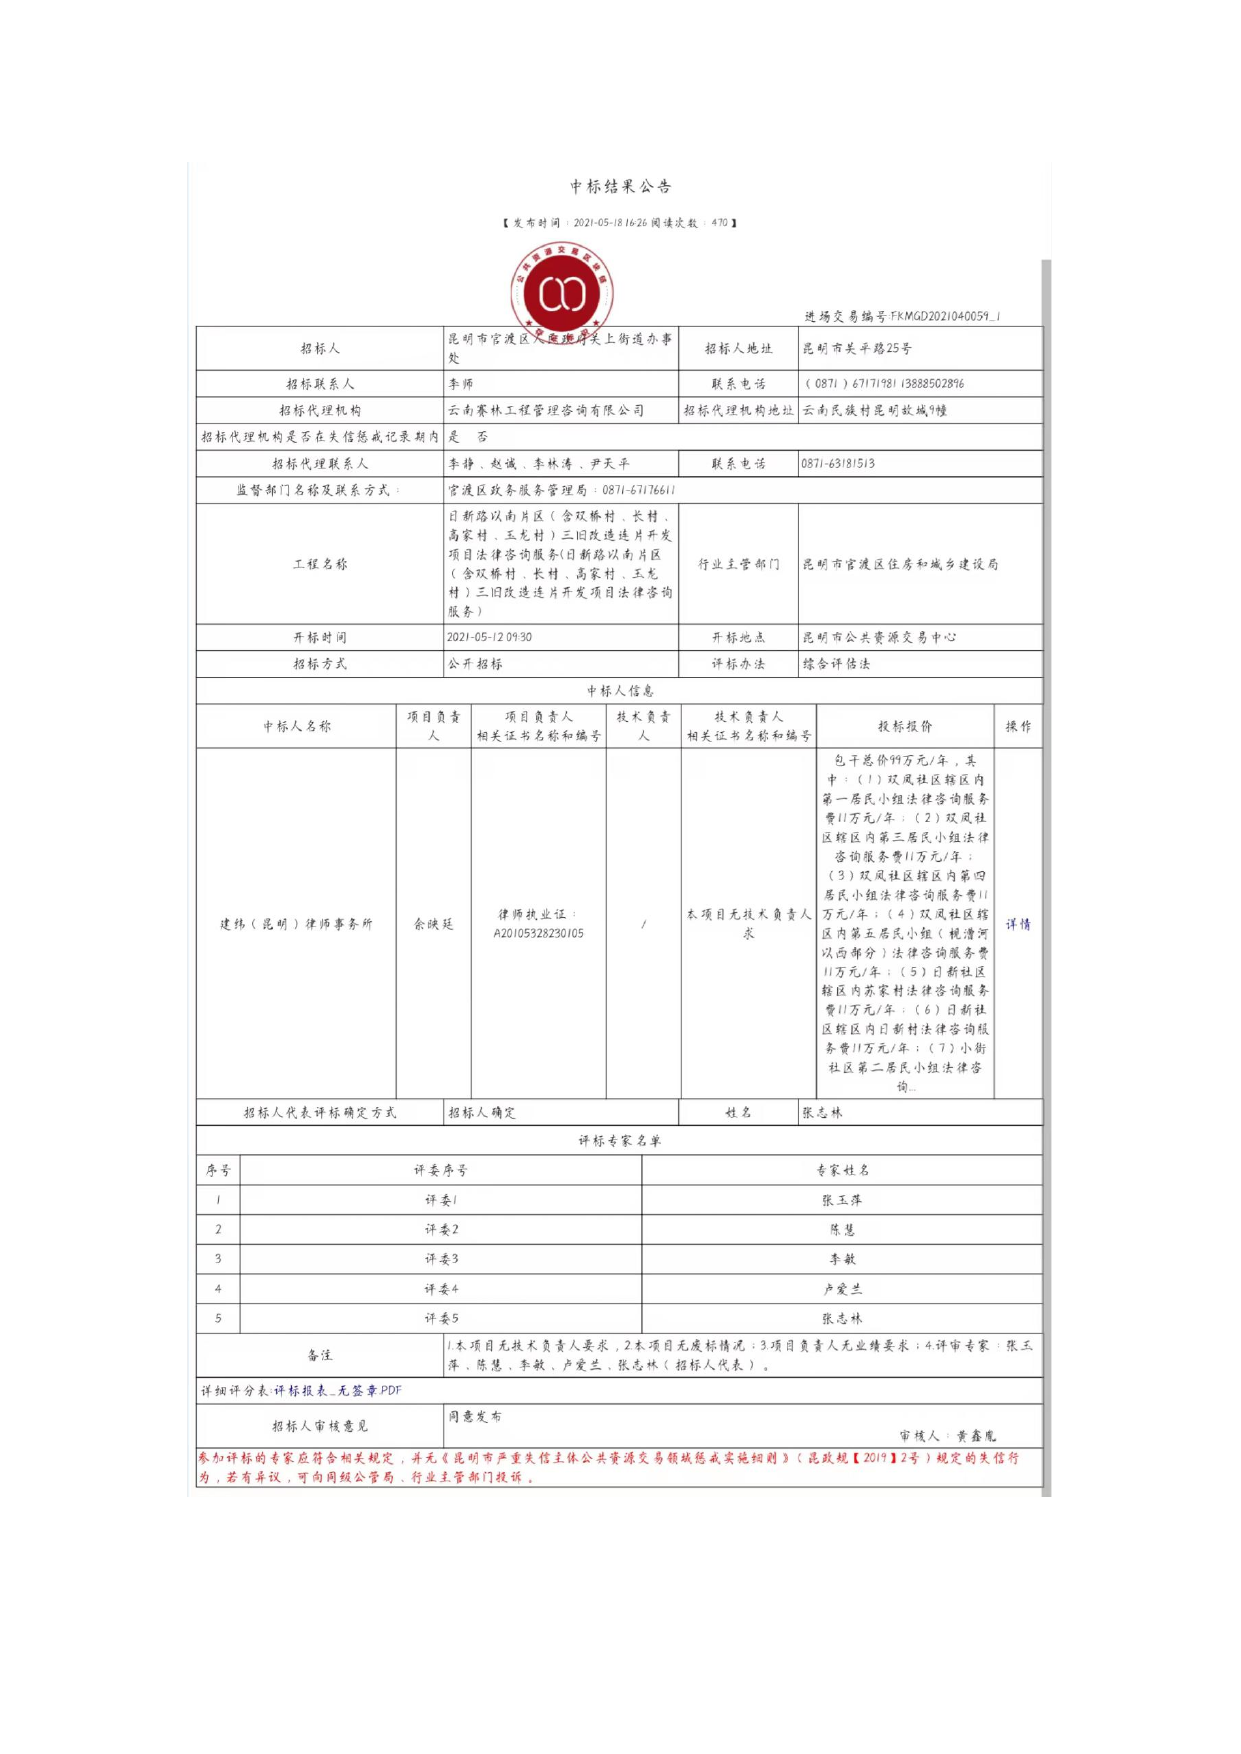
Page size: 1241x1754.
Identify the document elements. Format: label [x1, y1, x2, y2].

picture [187, 162, 1052, 1497]
